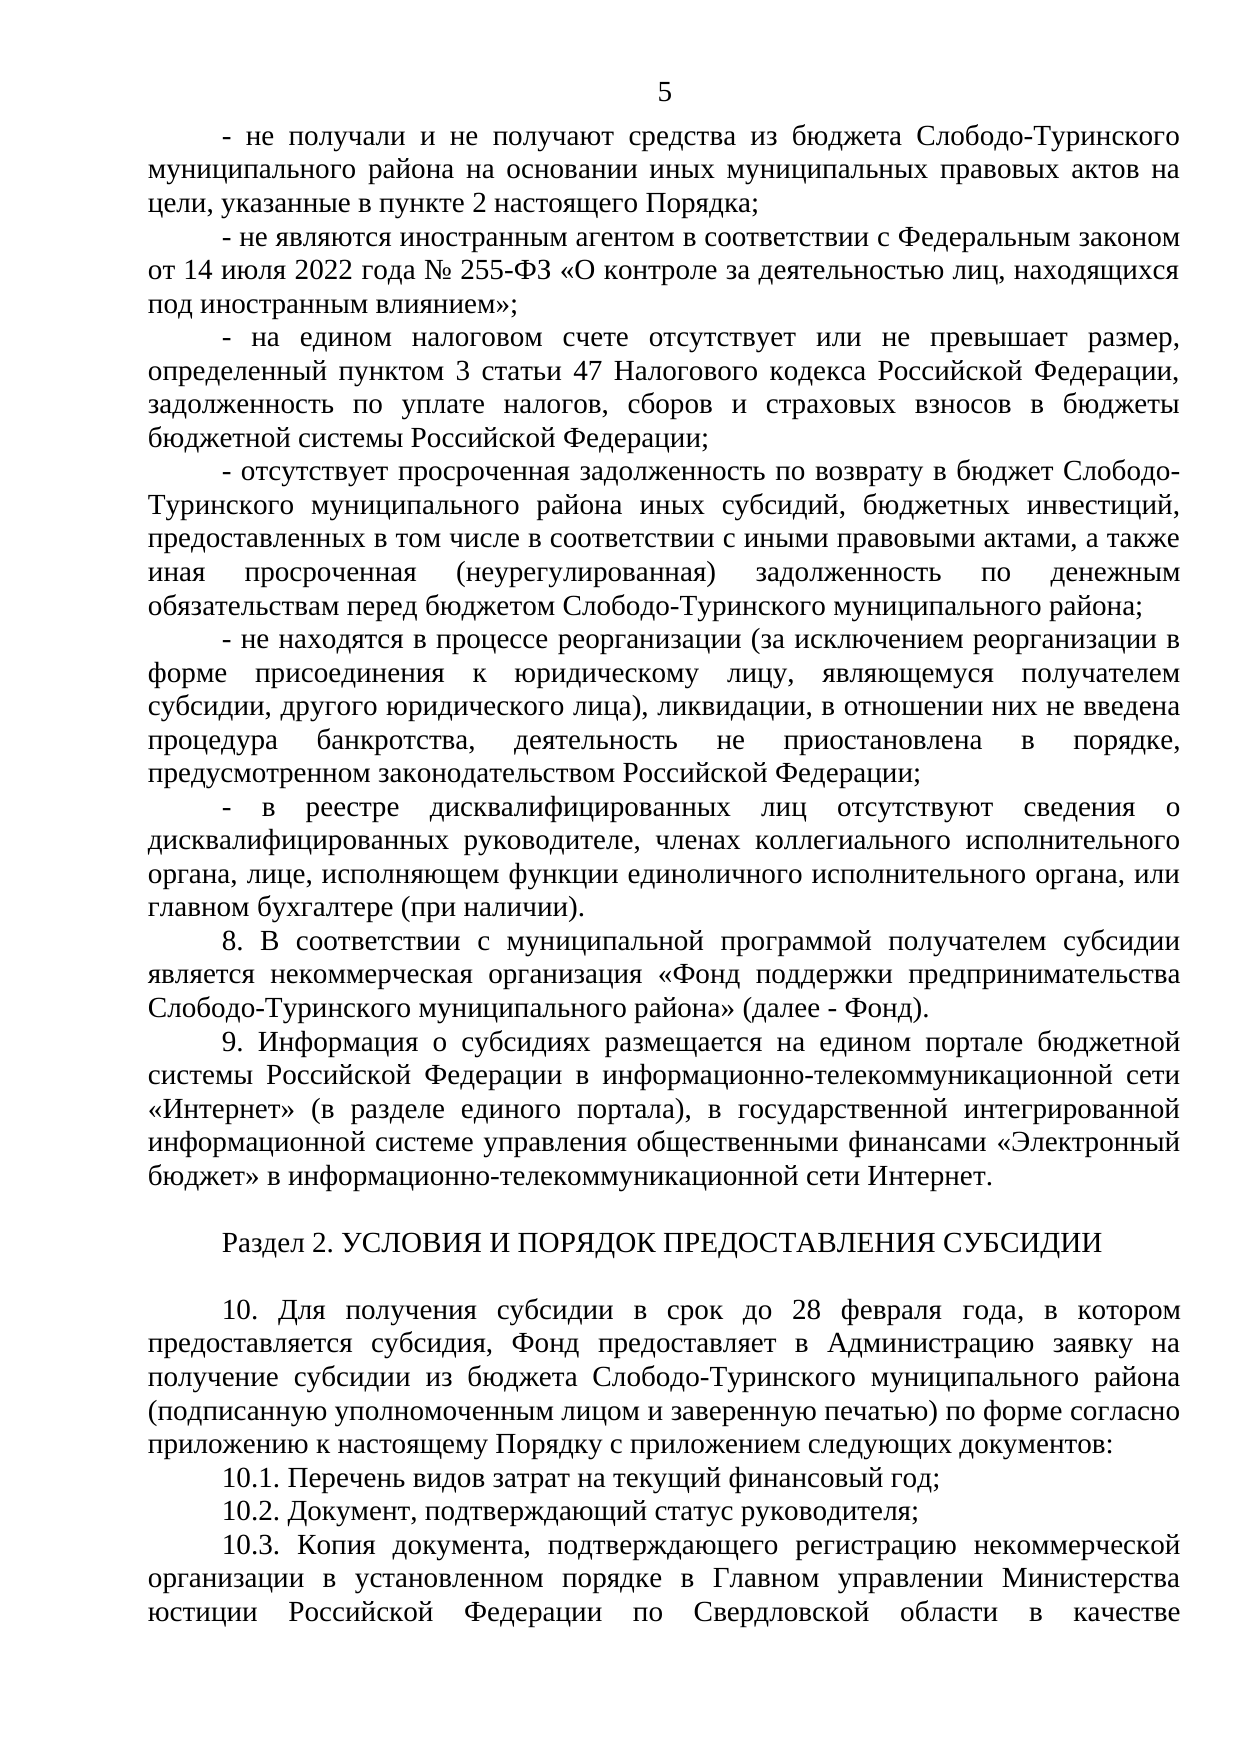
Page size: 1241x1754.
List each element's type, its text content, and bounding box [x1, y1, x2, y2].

text 10.1. Перечень видов затрат на текущий финансовый год; [148, 1460, 1181, 1493]
text - не получали и не получают средства из бюджета Слободо-Туринского муниципального района на основании иных муниципальных правовых актов на цели, указанные в пункте 2 настоящего Порядка; [148, 118, 1181, 219]
text - не находятся в процессе реорганизации (за исключением реорганизации в форме присоединения к юридическому лицу, являющемуся получателем субсидии, другого юридического лица), ликвидации, в отношении них не введена процедура банкротства, деятельность не приостановлена в порядке, предусмотренном законодательством Российской Федерации; [148, 621, 1181, 789]
text - в реестре дисквалифицированных лиц отсутствуют сведения о дисквалифицированных руководителе, членах коллегиального исполнительного органа, лице, исполняющем функции единоличного исполнительного органа, или главном бухгалтере (при наличии). [148, 789, 1181, 923]
text - не являются иностранным агентом в соответствии с Федеральным законом от 14 июля 2022 года № 255-ФЗ «О контроле за деятельностью лиц, находящихся под иностранным влиянием»; [148, 219, 1181, 319]
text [148, 1527, 1181, 1627]
text Раздел 2. УСЛОВИЯ И ПОРЯДОК ПРЕДОСТАВЛЕНИЯ СУБСИДИИ [148, 1225, 1181, 1258]
text - на едином налоговом счете отсутствует или не превышает размер, определенный пунктом 3 статьи 47 Налогового кодекса Российской Федерации, задолженность по уплате налогов, сборов и страховых взносов в бюджеты бюджетной системы Российской Федерации; [148, 319, 1181, 453]
text 9. Информация о субсидиях размещается на едином портале бюджетной системы Российской Федерации в информационно-телекоммуникационной сети «Интернет» (в разделе единого портала), в государственной интегрированной информационной системе управления общественными финансами «Электронный бюджет» в информационно-телекоммуникационной сети Интернет. [148, 1024, 1181, 1191]
text 8. В соответствии с муниципальной программой получателем субсидии является некоммерческая организация «Фонд поддержки предпринимательства Слободо-Туринского муниципального района» (далее - Фонд). [148, 923, 1181, 1024]
text - отсутствует просроченная задолженность по возврату в бюджет Слободо-Туринского муниципального района иных субсидий, бюджетных инвестиций, предоставленных в том числе в соответствии с иными правовыми актами, а также иная просроченная (неурегулированная) задолженность по денежным обязательствам перед бюджетом Слободо-Туринского муниципального района; [148, 453, 1181, 621]
text 10. Для получения субсидии в срок до 28 февраля года, в котором предоставляется субсидия, Фонд предоставляет в Администрацию заявку на получение субсидии из бюджета Слободо-Туринского муниципального района (подписанную уполномоченным лицом и заверенную печатью) по форме согласно приложению к настоящему Порядку с приложением следующих документов: [148, 1292, 1181, 1460]
text 10.2. Документ, подтверждающий статус руководителя; [148, 1493, 1181, 1527]
